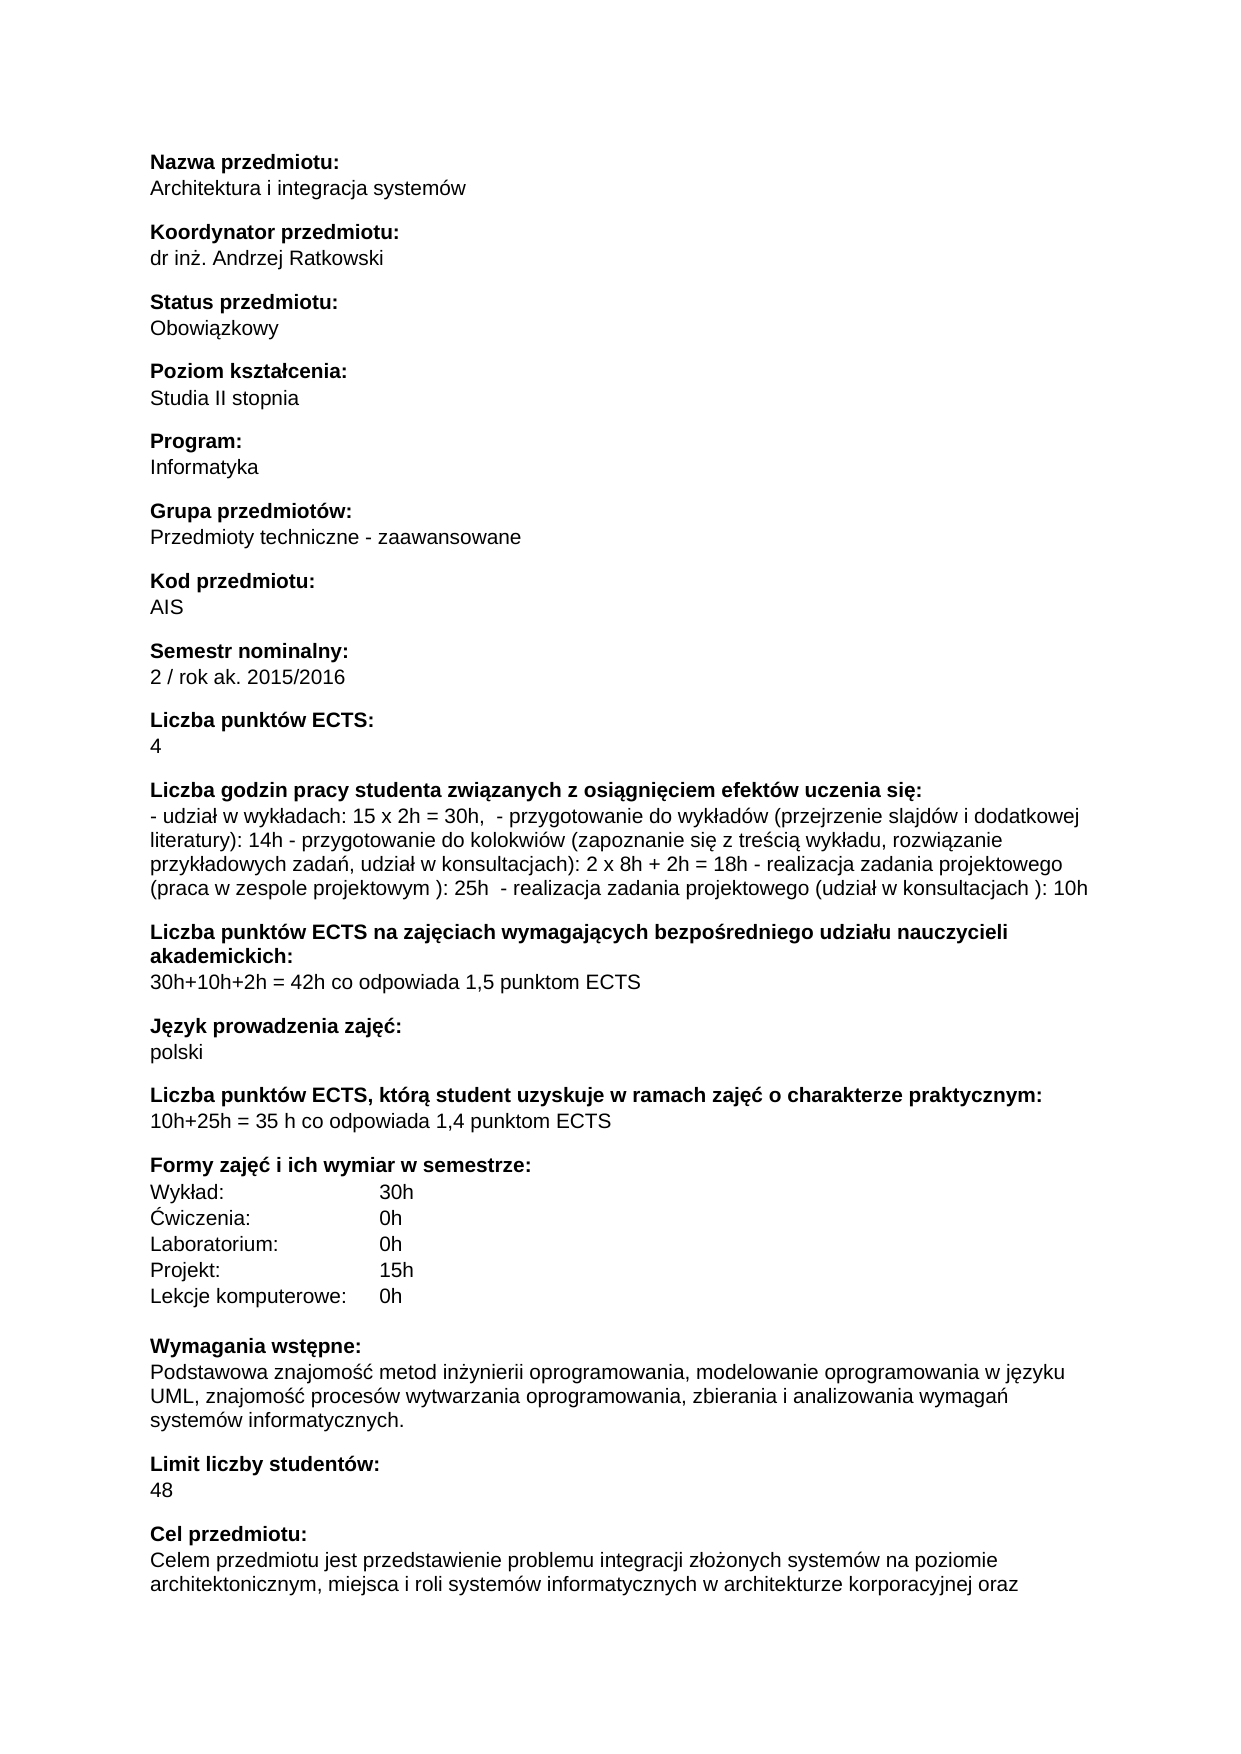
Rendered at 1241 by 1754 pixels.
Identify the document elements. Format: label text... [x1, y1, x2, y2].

text Grupa przedmiotów: [150, 499, 1090, 523]
text polski [150, 1039, 1090, 1063]
text Program: [150, 429, 1090, 453]
text Podstawowa znajomość metod inżynierii oprogramowania, modelowanie oprogramowania w języku UML, znajomość procesów wytwarzania oprogramowania, zbierania i analizowania wymagań systemów informatycznych. [150, 1360, 1090, 1432]
text 10h+25h = 35 h co odpowiada 1,4 punktom ECTS [150, 1109, 1090, 1133]
text Limit liczby studentów: [150, 1452, 1090, 1476]
table_cell Lekcje komputerowe: [140, 1284, 367, 1308]
table_header Wykład: [140, 1180, 367, 1204]
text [150, 1547, 1090, 1595]
text - udział w wykładach: 15 x 2h = 30h, - przygotowanie do wykładów (przejrzenie slajdów i dodatkowej literatury): 14h - przygotowanie do kolokwiów (zapoznanie się z treścią wykładu, rozwiązanie przykładowych zadań, udział w konsultacjach): 2 x 8h + 2h = 18h - realizacja zadania projektowego (praca w zespole projektowym ): 25h - realizacja zadania projektowego (udział w konsultacjach ): 10h [150, 804, 1090, 900]
text Informatyka [150, 455, 1090, 479]
table_header 30h [369, 1180, 597, 1204]
table_cell 0h [369, 1230, 597, 1256]
text Studia II stopnia [150, 385, 1090, 409]
text Wymagania wstępne: [150, 1334, 1090, 1358]
table_cell 0h [369, 1282, 597, 1308]
text AIS [150, 595, 1090, 619]
table_cell 15h [369, 1256, 597, 1282]
text Status przedmiotu: [150, 289, 1090, 313]
text Formy zajęć i ich wymiar w semestrze: [150, 1153, 1090, 1177]
text 4 [150, 734, 1090, 758]
table_cell Laboratorium: [140, 1232, 367, 1256]
text Kod przedmiotu: [150, 569, 1090, 593]
text Przedmioty techniczne - zaawansowane [150, 525, 1090, 549]
text Liczba punktów ECTS, którą student uzyskuje w ramach zajęć o charakterze praktycznym: [150, 1083, 1090, 1107]
text 48 [150, 1478, 1090, 1502]
text Język prowadzenia zajęć: [150, 1013, 1090, 1037]
table_cell 0h [369, 1204, 597, 1230]
text Cel przedmiotu: [150, 1521, 1090, 1545]
text Architektura i integracja systemów [150, 176, 1090, 200]
text Liczba godzin pracy studenta związanych z osiągnięciem efektów uczenia się: [150, 778, 1090, 802]
table_cell Ćwiczenia: [140, 1206, 367, 1230]
text dr inż. Andrzej Ratkowski [150, 246, 1090, 270]
text Nazwa przedmiotu: [150, 150, 1090, 174]
text 2 / rok ak. 2015/2016 [150, 664, 1090, 688]
text Obowiązkowy [150, 316, 1090, 339]
text Liczba punktów ECTS: [150, 708, 1090, 732]
text Liczba punktów ECTS na zajęciach wymagających bezpośredniego udziału nauczycieli akademickich: [150, 920, 1090, 968]
text Koordynator przedmiotu: [150, 220, 1090, 244]
text Semestr nominalny: [150, 638, 1090, 662]
text 30h+10h+2h = 42h co odpowiada 1,5 punktom ECTS [150, 970, 1090, 994]
text Poziom kształcenia: [150, 359, 1090, 383]
table_cell Projekt: [140, 1258, 367, 1282]
